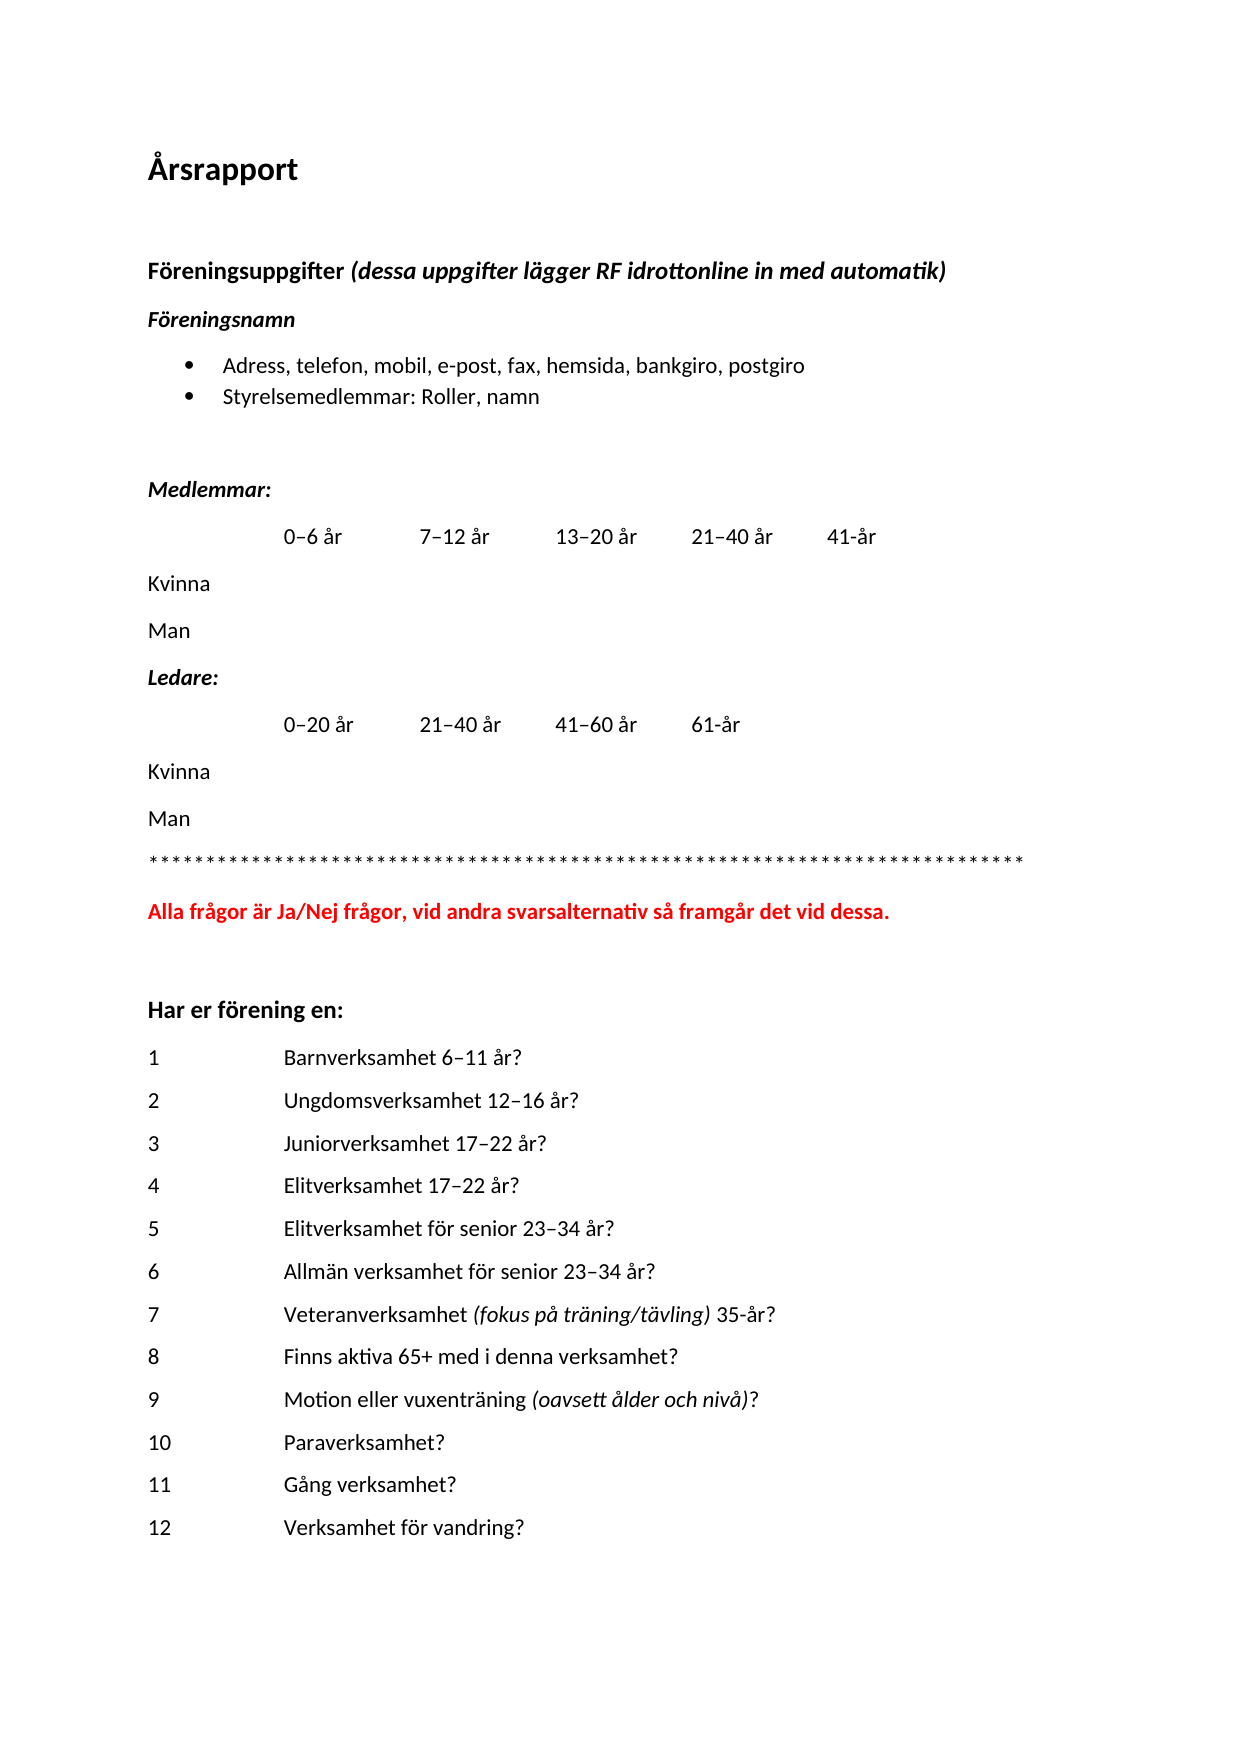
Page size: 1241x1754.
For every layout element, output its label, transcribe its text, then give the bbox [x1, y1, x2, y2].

text Alla frågor är Ja/Nej frågor, vid andra svarsalternativ så framgår det vid dessa. [148, 897, 1093, 925]
text Föreningsnamn [148, 305, 1093, 333]
list Adress, telefon, mobil, e-post, fax, hemsida, bankgiro, postgiro [185, 352, 1093, 379]
text ***************************************************************************** [148, 851, 1093, 878]
text Ledare: [148, 663, 1093, 691]
text 0–6 år 7–12 år 13–20 år 21–40 år 41-år [148, 522, 1093, 550]
text 8 Finns aktiva 65+ med i denna verksamhet? [148, 1342, 1093, 1370]
text 3 Juniorverksamhet 17–22 år? [148, 1129, 1093, 1157]
text Kvinna [148, 569, 1093, 597]
text 5 Elitverksamhet för senior 23–34 år? [148, 1214, 1093, 1242]
text Har er förening en: [148, 994, 1093, 1024]
text 6 Allmän verksamhet för senior 23–34 år? [148, 1257, 1093, 1285]
text 4 Elitverksamhet 17–22 år? [148, 1172, 1093, 1199]
text Man [148, 616, 1093, 644]
text Årsrapport [148, 148, 1093, 188]
text 2 Ungdomsverksamhet 12–16 år? [148, 1086, 1093, 1114]
text 7 Veteranverksamhet (fokus på träning/tävling) 35-år? [148, 1300, 1093, 1328]
text 11 Gång verksamhet? [148, 1471, 1093, 1498]
text 0–20 år 21–40 år 41–60 år 61-år [148, 710, 1093, 738]
text 12 Verksamhet för vandring? [148, 1513, 1093, 1541]
list Styrelsemedlemmar: Roller, namn [185, 382, 1093, 410]
text 10 Paraverksamhet? [148, 1428, 1093, 1456]
text Man [148, 804, 1093, 832]
text 1 Barnverksamhet 6–11 år? [148, 1043, 1093, 1071]
text 9 Motion eller vuxenträning (oavsett ålder och nivå)? [148, 1385, 1093, 1413]
text Föreningsuppgifter (dessa uppgifter lägger RF idrottonline in med automatik) [148, 255, 1093, 286]
text Medlemmar: [148, 476, 1093, 503]
text Kvinna [148, 757, 1093, 785]
